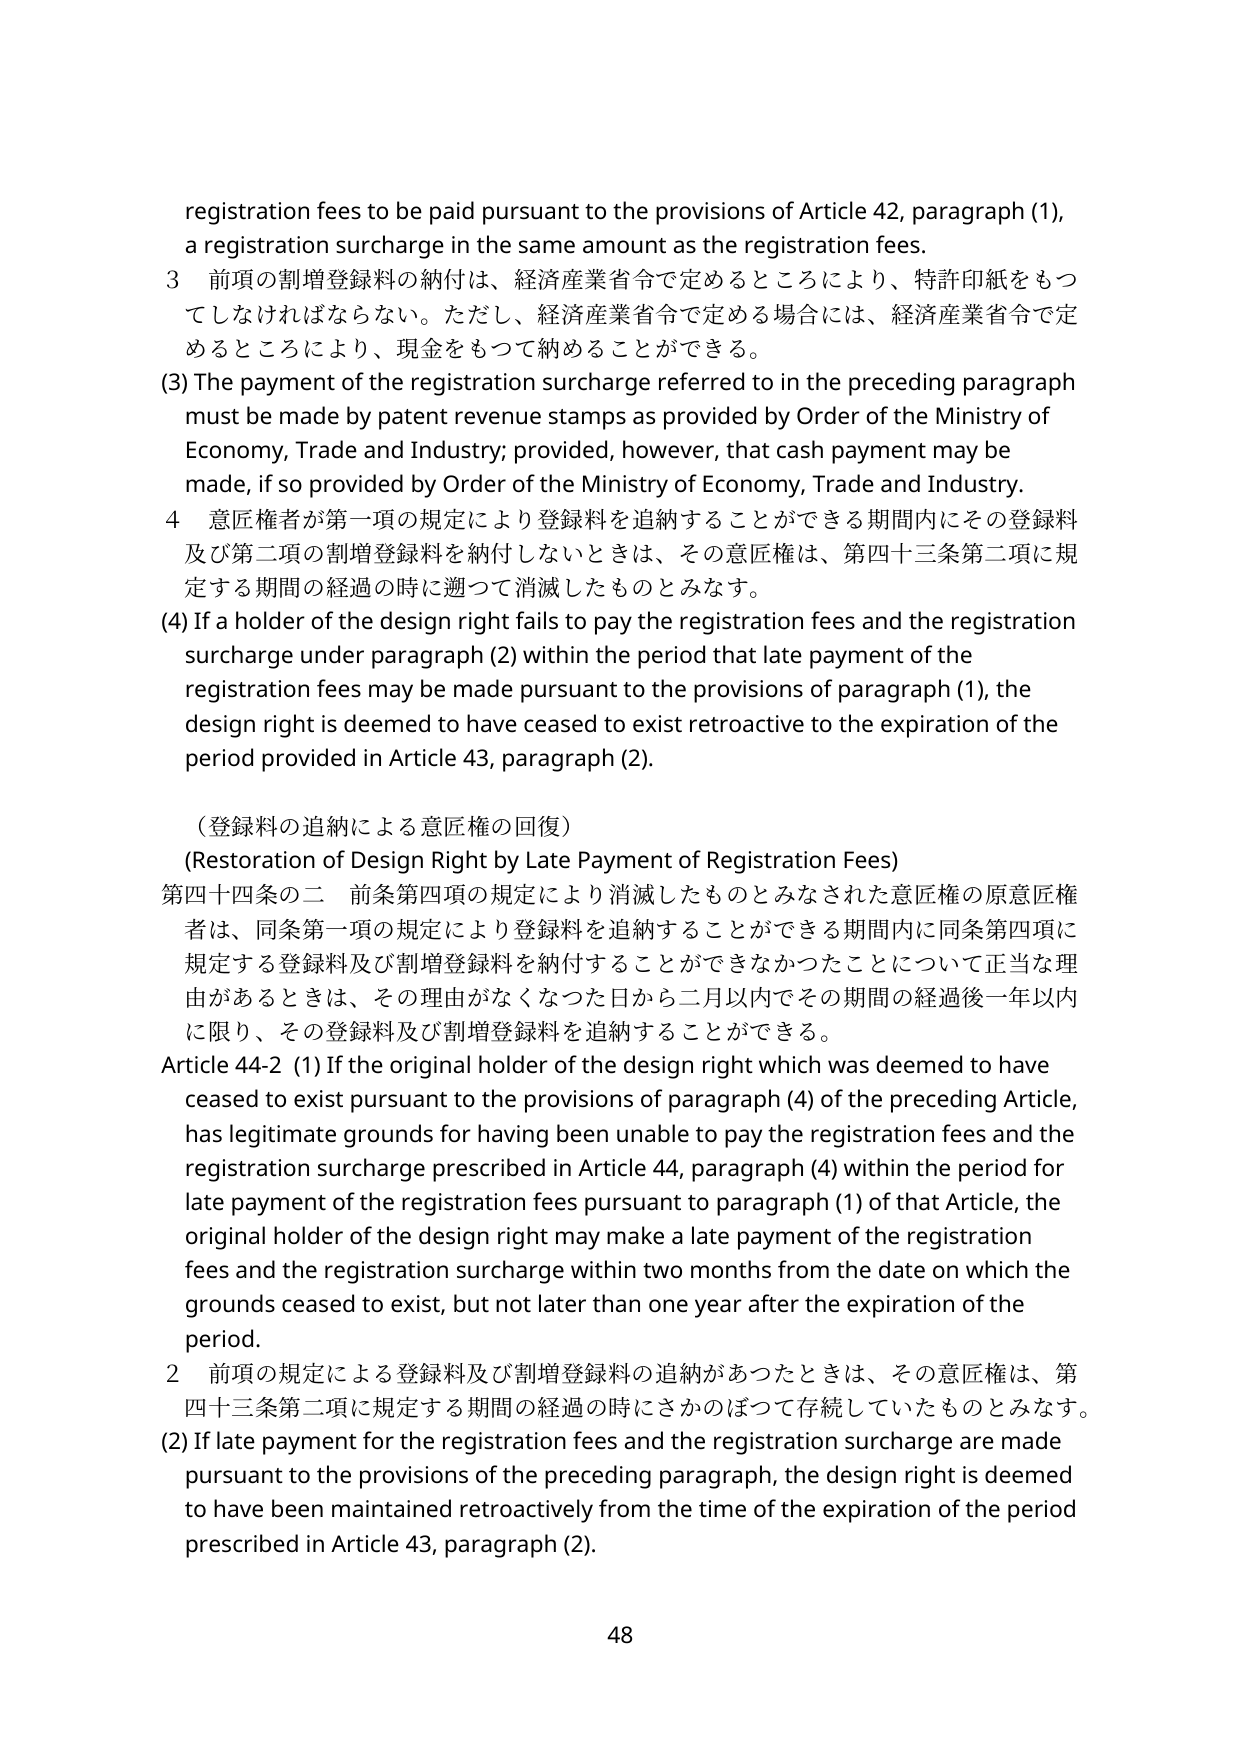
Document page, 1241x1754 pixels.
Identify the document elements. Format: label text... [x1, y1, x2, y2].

text Article 44-2 (1) If the original holder of the design right which was deemed to have ceased to exist pursuant to the provisions of paragraph (4) of the preceding Article, has legitimate grounds for having been unable to pay the registration fees and the registration surcharge prescribed in Article 44, paragraph (4) within the period for late payment of the registration fees pursuant to paragraph (1) of that Article, the original holder of the design right may make a late payment of the registration fees and the registration surcharge within two months from the date on which the grounds ceased to exist, but not later than one year after the expiration of the period. [161, 1048, 1079, 1355]
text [161, 194, 1079, 262]
text ２ 前項の規定による登録料及び割増登録料の追納があつたときは、その意匠権は、第四十三条第二項に規定する期間の経過の時にさかのぼつて存続していたものとみなす。 [161, 1355, 1079, 1424]
text (Restoration of Design Right by Late Payment of Registration Fees) [184, 843, 1079, 877]
text 第四十四条の二 前条第四項の規定により消滅したものとみなされた意匠権の原意匠権者は、同条第一項の規定により登録料を追納することができる期間内に同条第四項に規定する登録料及び割増登録料を納付することができなかつたことについて正当な理由があるときは、その理由がなくなつた日から二月以内でその期間の経過後一年以内に限り、その登録料及び割増登録料を追納することができる。 [161, 877, 1079, 1048]
text ４ 意匠権者が第一項の規定により登録料を追納することができる期間内にその登録料及び第二項の割増登録料を納付しないときは、その意匠権は、第四十三条第二項に規定する期間の経過の時に遡つて消滅したものとみなす。 [161, 501, 1079, 604]
text ３ 前項の割増登録料の納付は、経済産業省令で定めるところにより、特許印紙をもつてしなければならない。ただし、経済産業省令で定める場合には、経済産業省令で定めるところにより、現金をもつて納めることができる。 [161, 262, 1079, 364]
text (2) If late payment for the registration fees and the registration surcharge are made pursuant to the provisions of the preceding paragraph, the design right is deemed to have been maintained retroactively from the time of the expiration of the period prescribed in Article 43, paragraph (2). [161, 1424, 1079, 1560]
text （登録料の追納による意匠権の回復） [184, 809, 1079, 843]
text (4) If a holder of the design right fails to pay the registration fees and the registration surcharge under paragraph (2) within the period that late payment of the registration fees may be made pursuant to the provisions of paragraph (1), the design right is deemed to have ceased to exist retroactive to the expiration of the period provided in Article 43, paragraph (2). [161, 604, 1079, 774]
text (3) The payment of the registration surcharge referred to in the preceding paragraph must be made by patent revenue stamps as provided by Order of the Ministry of Economy, Trade and Industry; provided, however, that cash payment may be made, if so provided by Order of the Ministry of Economy, Trade and Industry. [161, 364, 1079, 501]
